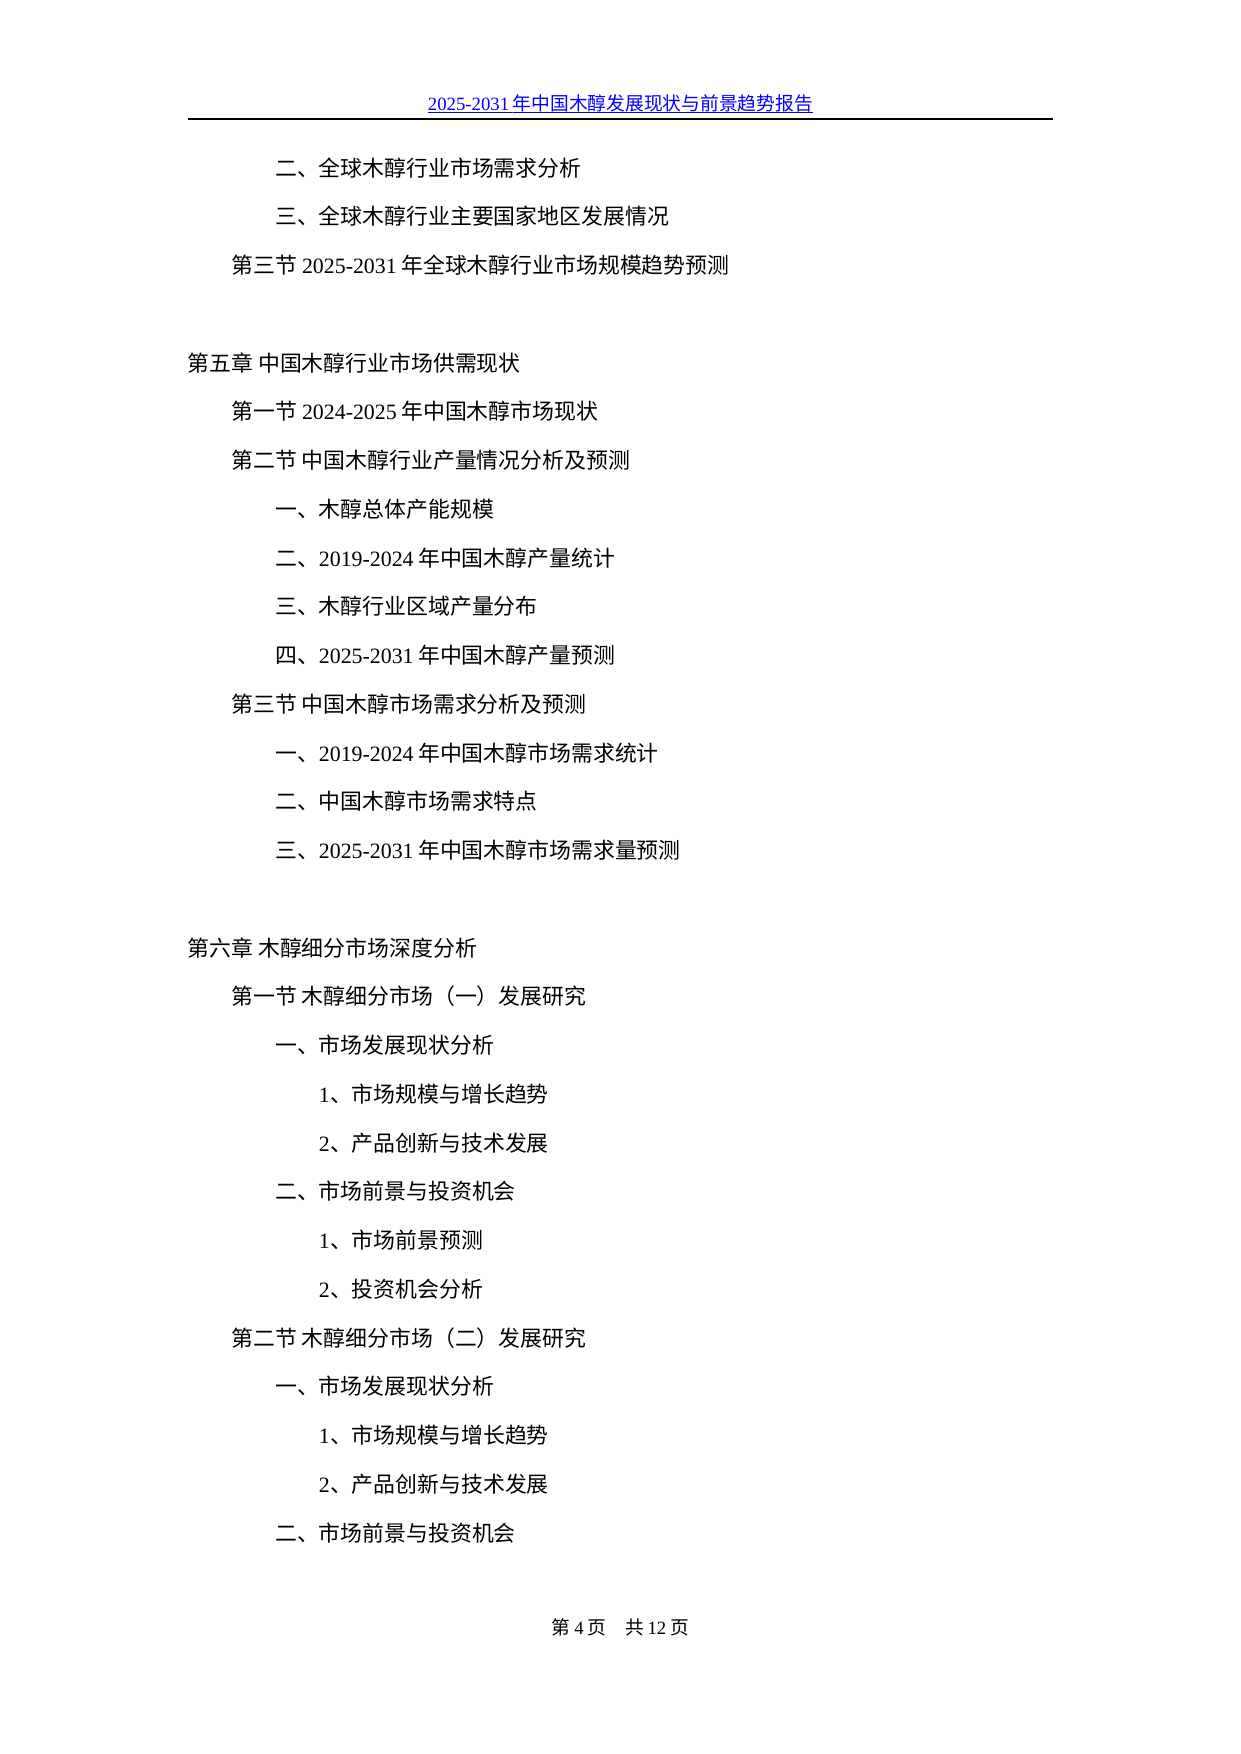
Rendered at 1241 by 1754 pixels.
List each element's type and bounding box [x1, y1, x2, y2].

text [187, 150, 1053, 1548]
